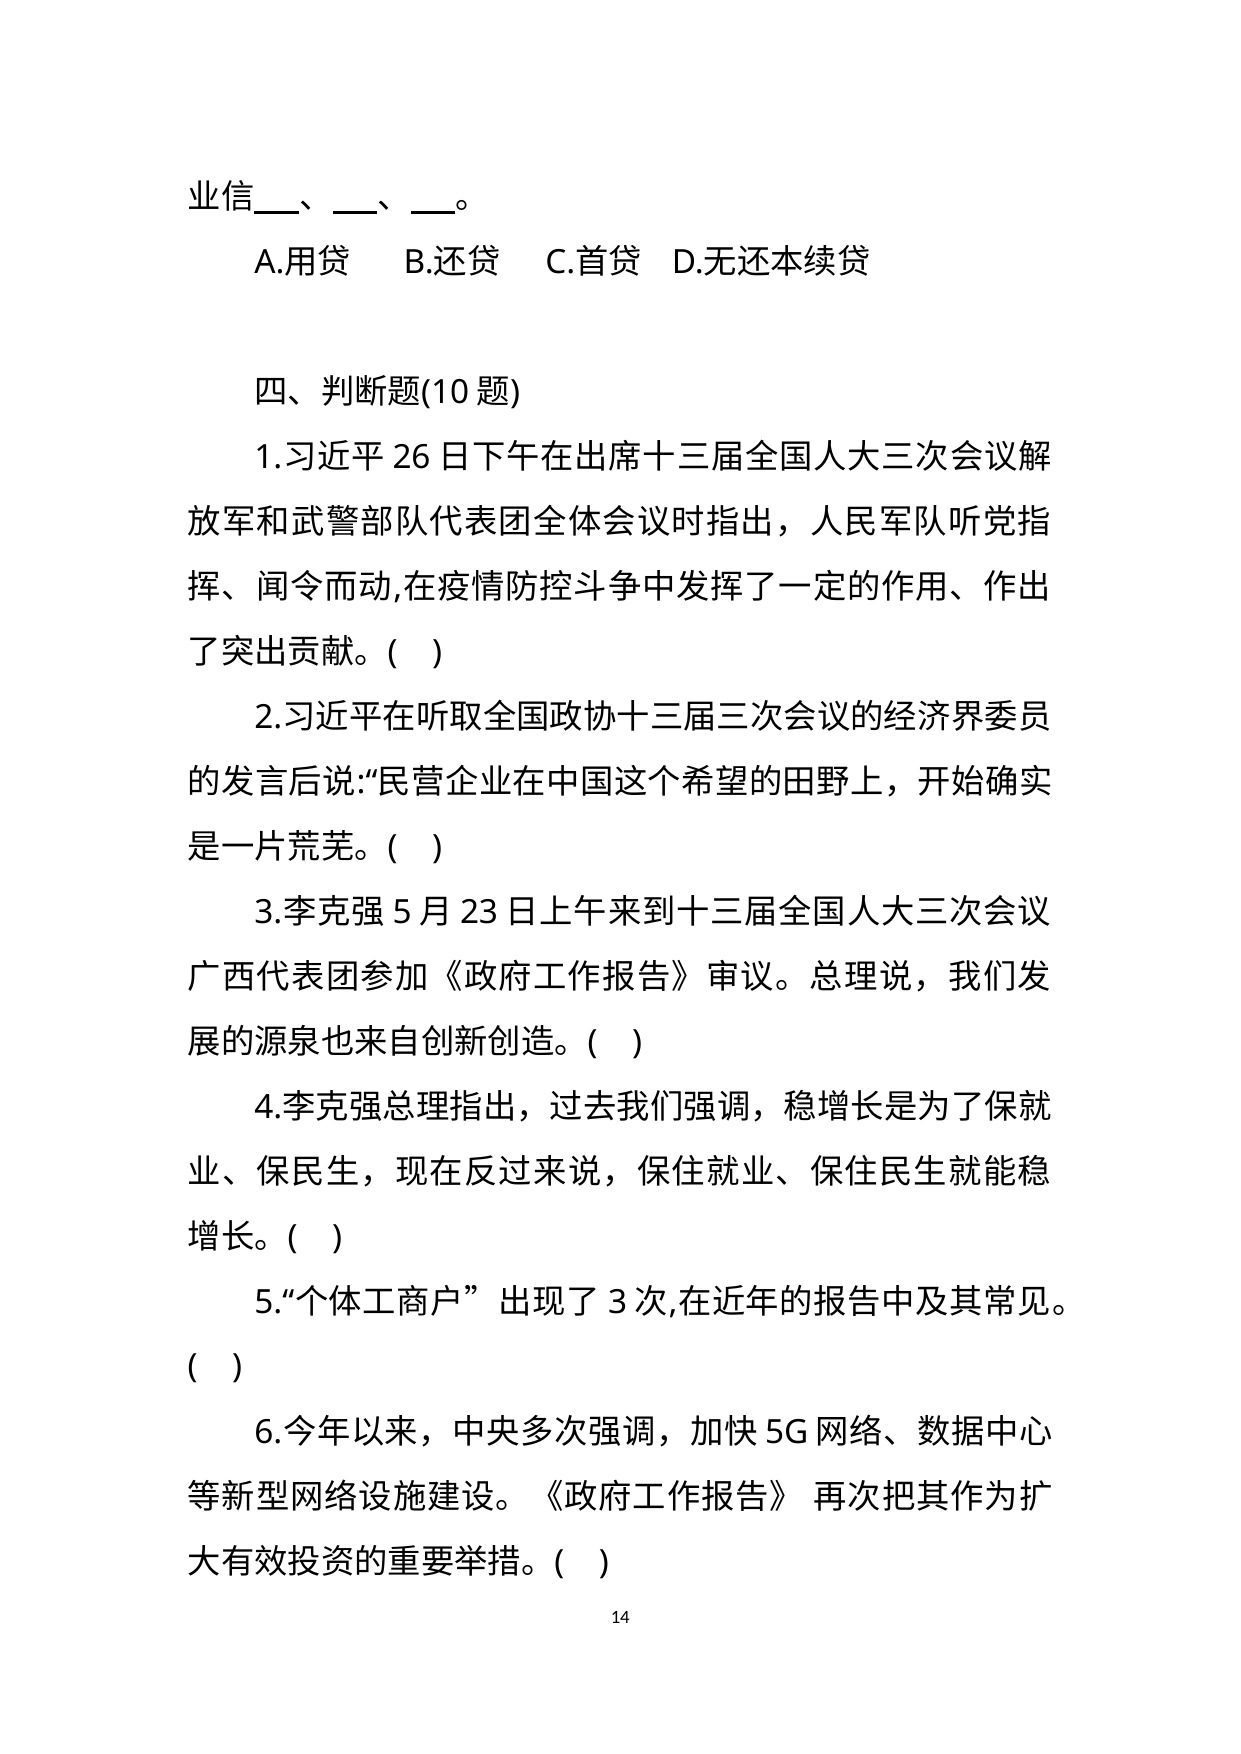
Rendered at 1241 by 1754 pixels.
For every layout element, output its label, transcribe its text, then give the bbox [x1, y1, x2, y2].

text A.用贷 B.还贷 C.首贷 D.无还本续贷 [187, 227, 1053, 292]
text 4.李克强总理指出，过去我们强调，稳增长是为了保就业、保民生，现在反过来说，保住就业、保住民生就能稳增长。( ) [187, 1072, 1053, 1267]
text 1.习近平26日下午在出席十三届全国人大三次会议解放军和武警部队代表团全体会议时指出，人民军队听党指挥、闻令而动,在疫情防控斗争中发挥了一定的作用、作出了突出贡献。( ) [187, 422, 1053, 682]
text 2.习近平在听取全国政协十三届三次会议的经济界委员的发言后说:“民营企业在中国这个希望的田野上，开始确实是一片荒芜。( ) [187, 682, 1053, 877]
text 四、判断题(10 题) [187, 357, 1053, 422]
text 6.今年以来，中央多次强调，加快5G网络、数据中心等新型网络设施建设。《政府工作报告》 再次把其作为扩大有效投资的重要举措。( ) [187, 1397, 1053, 1592]
text 3.李克强5月23日上午来到十三届全国人大三次会议广西代表团参加《政府工作报告》审议。总理说，我们发展的源泉也来自创新创造。( ) [187, 877, 1053, 1072]
text 5.“个体工商户”出现了3次,在近年的报告中及其常见。( ) [187, 1267, 1053, 1397]
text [187, 162, 1053, 227]
